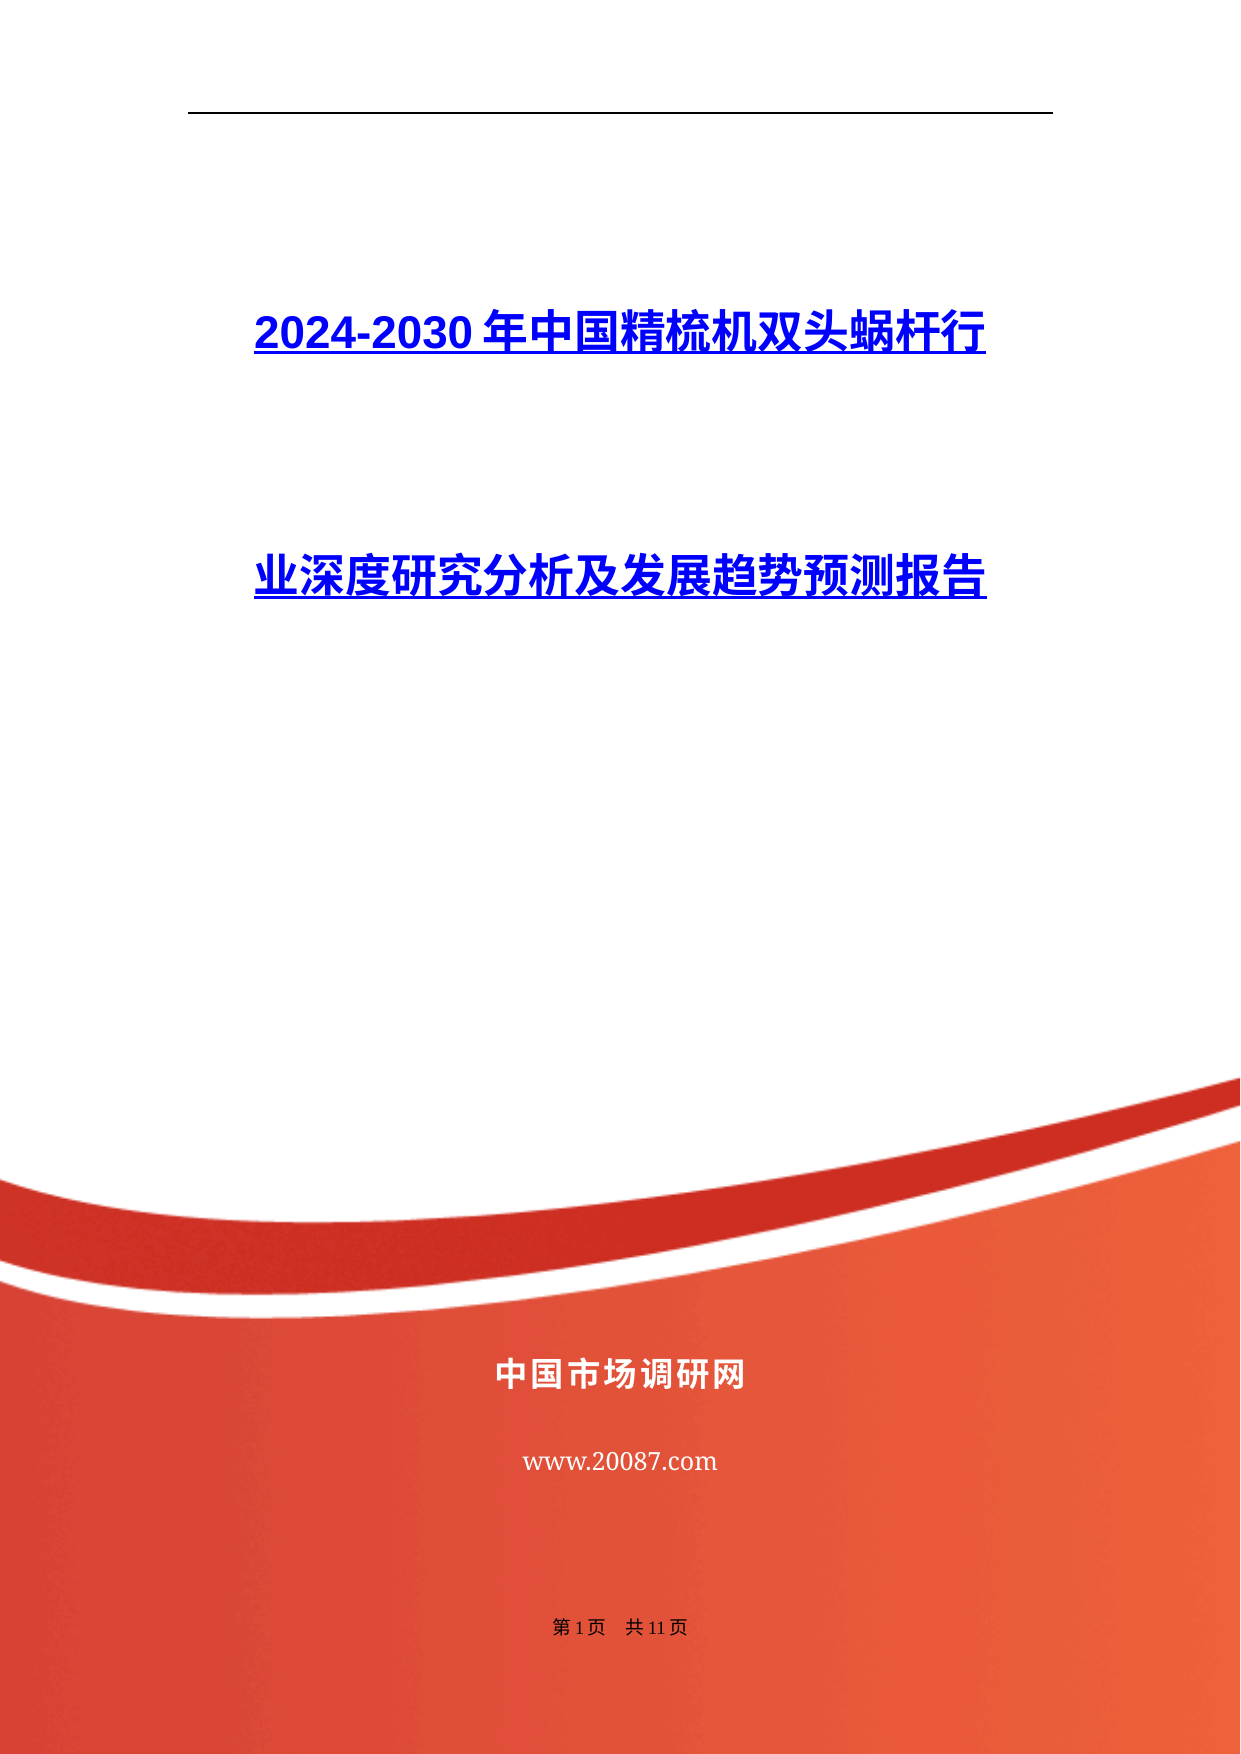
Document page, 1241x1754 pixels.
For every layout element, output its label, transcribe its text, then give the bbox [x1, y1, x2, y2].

subtitle 中国市场调研网 [187, 1339, 1053, 1404]
table_header 2024-2030年中国精梳机双头蜗杆行业深度研究分析及发展趋势预测报告 [188, 207, 1053, 773]
picture [0, 1006, 1241, 1754]
text www.20087.com [187, 1428, 1053, 1493]
